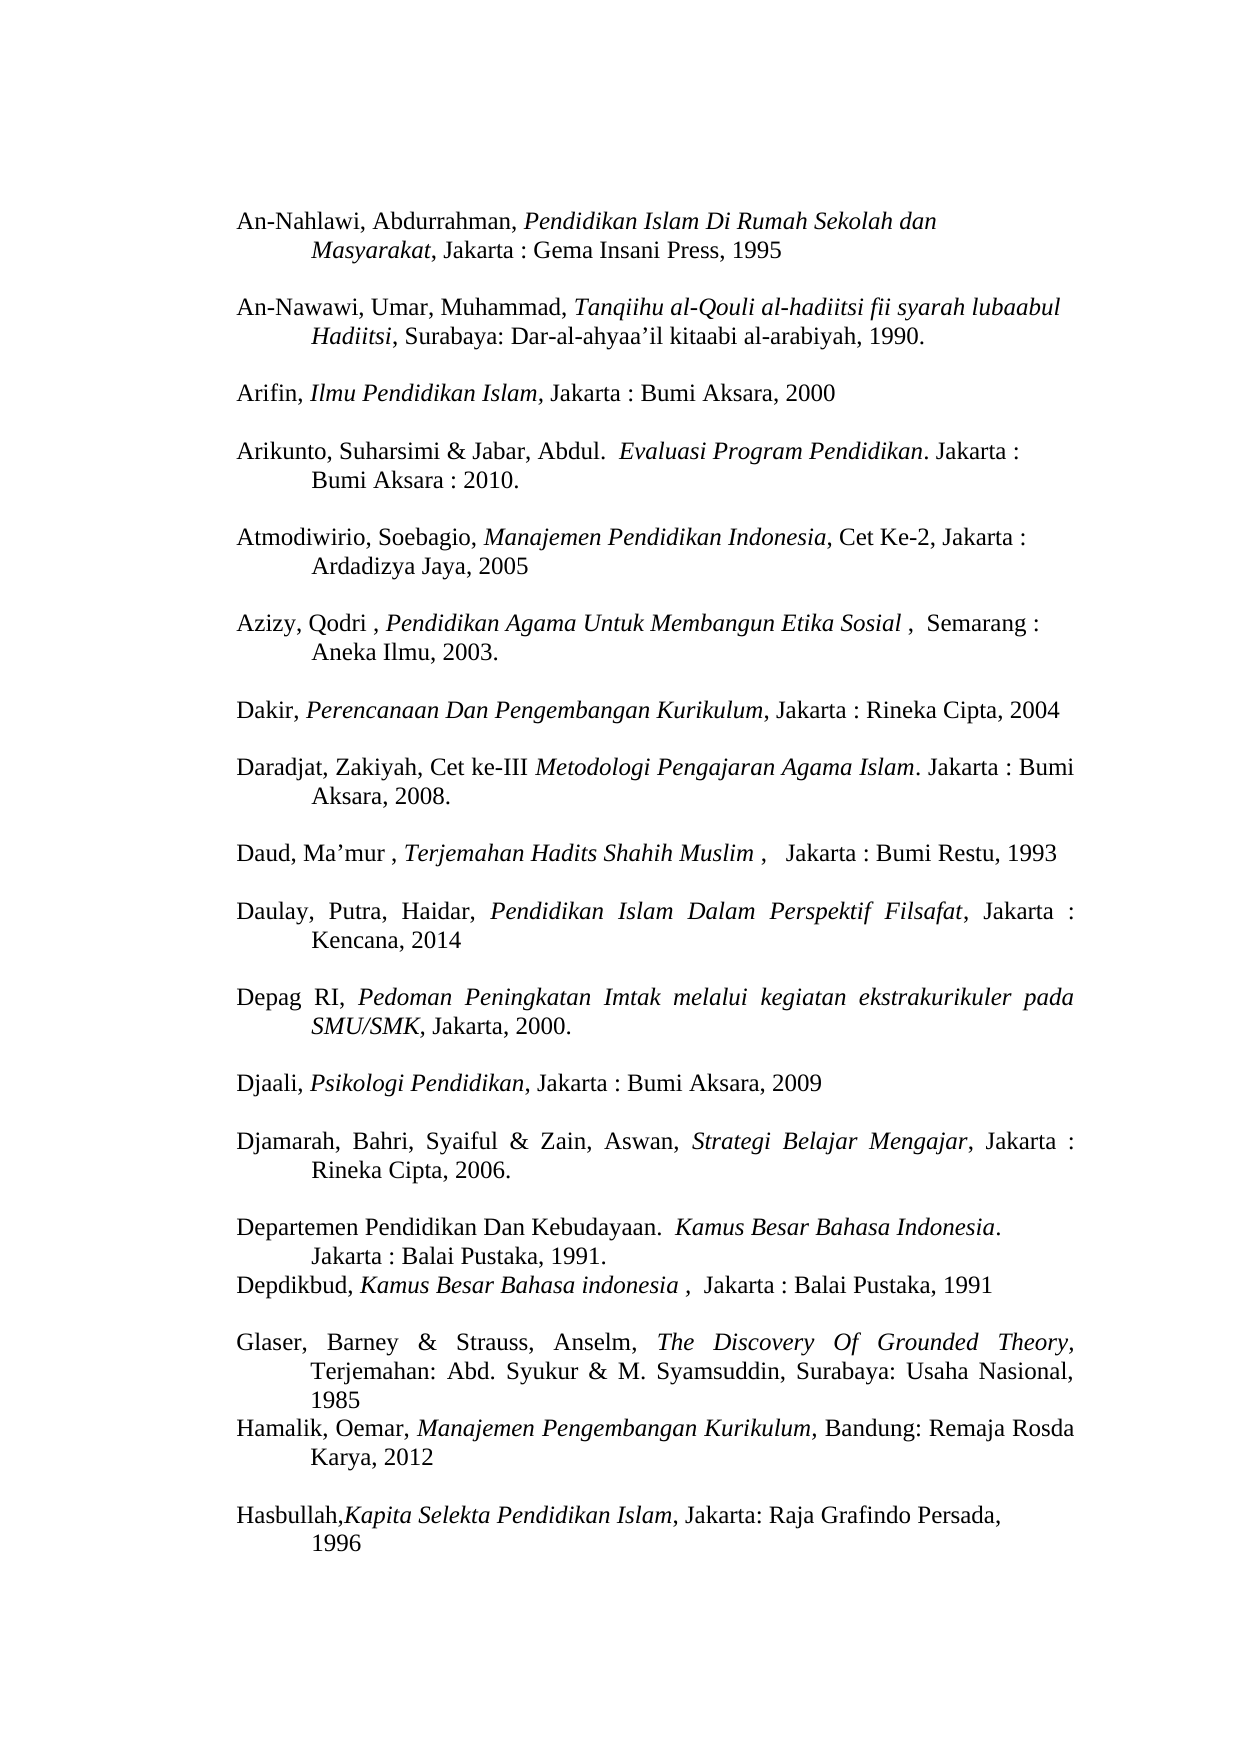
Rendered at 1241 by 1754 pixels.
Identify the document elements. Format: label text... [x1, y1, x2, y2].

text An-Nawawi, Umar, Muhammad, Tanqiihu al-Qouli al-hadiitsi fii syarah lubaabul [236, 292, 1075, 321]
text Masyarakat, Jakarta : Gema Insani Press, 1995 [236, 235, 1075, 263]
text An-Nahlawi, Abdurrahman, Pendidikan Islam Di Rumah Sekolah dan [236, 206, 1075, 235]
text Azizy, Qodri , Pendidikan Agama Untuk Membangun Etika Sosial , Semarang : [236, 608, 1075, 637]
text Hasbullah,Kapita Selekta Pendidikan Islam, Jakarta: Raja Grafindo Persada, [236, 1500, 1075, 1528]
text Daud, Ma’mur , Terjemahan Hadits Shahih Muslim , Jakarta : Bumi Restu, 1993 [236, 838, 1075, 867]
text Depdikbud, Kamus Besar Bahasa indonesia , Jakarta : Balai Pustaka, 1991 [236, 1270, 1075, 1298]
text Daradjat, Zakiyah, Cet ke-III Metodologi Pengajaran Agama Islam. Jakarta : Bumi Aksara, 2008. [236, 752, 1075, 810]
text Bumi Aksara : 2010. [236, 465, 1075, 493]
text Hamalik, Oemar, Manajemen Pengembangan Kurikulum, Bandung: Remaja Rosda Karya, 2012 [236, 1413, 1075, 1471]
text Departemen Pendidikan Dan Kebudayaan. Kamus Besar Bahasa Indonesia. [236, 1212, 1075, 1241]
text Jakarta : Balai Pustaka, 1991. [236, 1241, 1075, 1270]
text Aneka Ilmu, 2003. [236, 637, 1075, 666]
text Glaser, Barney & Strauss, Anselm, The Discovery Of Grounded Theory, Terjemahan: Abd. Syukur & M. Syamsuddin, Surabaya: Usaha Nasional, 1985 [236, 1327, 1075, 1413]
text Atmodiwirio, Soebagio, Manajemen Pendidikan Indonesia, Cet Ke-2, Jakarta : [236, 522, 1075, 551]
text Depag RI, Pedoman Peningkatan Imtak melalui kegiatan ekstrakurikuler pada SMU/SMK, Jakarta, 2000. [236, 982, 1075, 1040]
text Djaali, Psikologi Pendidikan, Jakarta : Bumi Aksara, 2009 [236, 1068, 1075, 1097]
text Dakir, Perencanaan Dan Pengembangan Kurikulum, Jakarta : Rineka Cipta, 2004 [236, 695, 1075, 723]
text Daulay, Putra, Haidar, Pendidikan Islam Dalam Perspektif Filsafat, Jakarta : Kencana, 2014 [236, 896, 1075, 953]
text Hadiitsi, Surabaya: Dar-al-ahyaa’il kitaabi al-arabiyah, 1990. [236, 321, 1075, 350]
text Arifin, Ilmu Pendidikan Islam, Jakarta : Bumi Aksara, 2000 [236, 378, 1075, 407]
text Djamarah, Bahri, Syaiful & Zain, Aswan, Strategi Belajar Mengajar, Jakarta : Rineka Cipta, 2006. [236, 1126, 1075, 1183]
text 1996 [236, 1528, 1075, 1557]
text Ardadizya Jaya, 2005 [236, 551, 1075, 580]
text Arikunto, Suharsimi & Jabar, Abdul. Evaluasi Program Pendidikan. Jakarta : [236, 436, 1075, 465]
